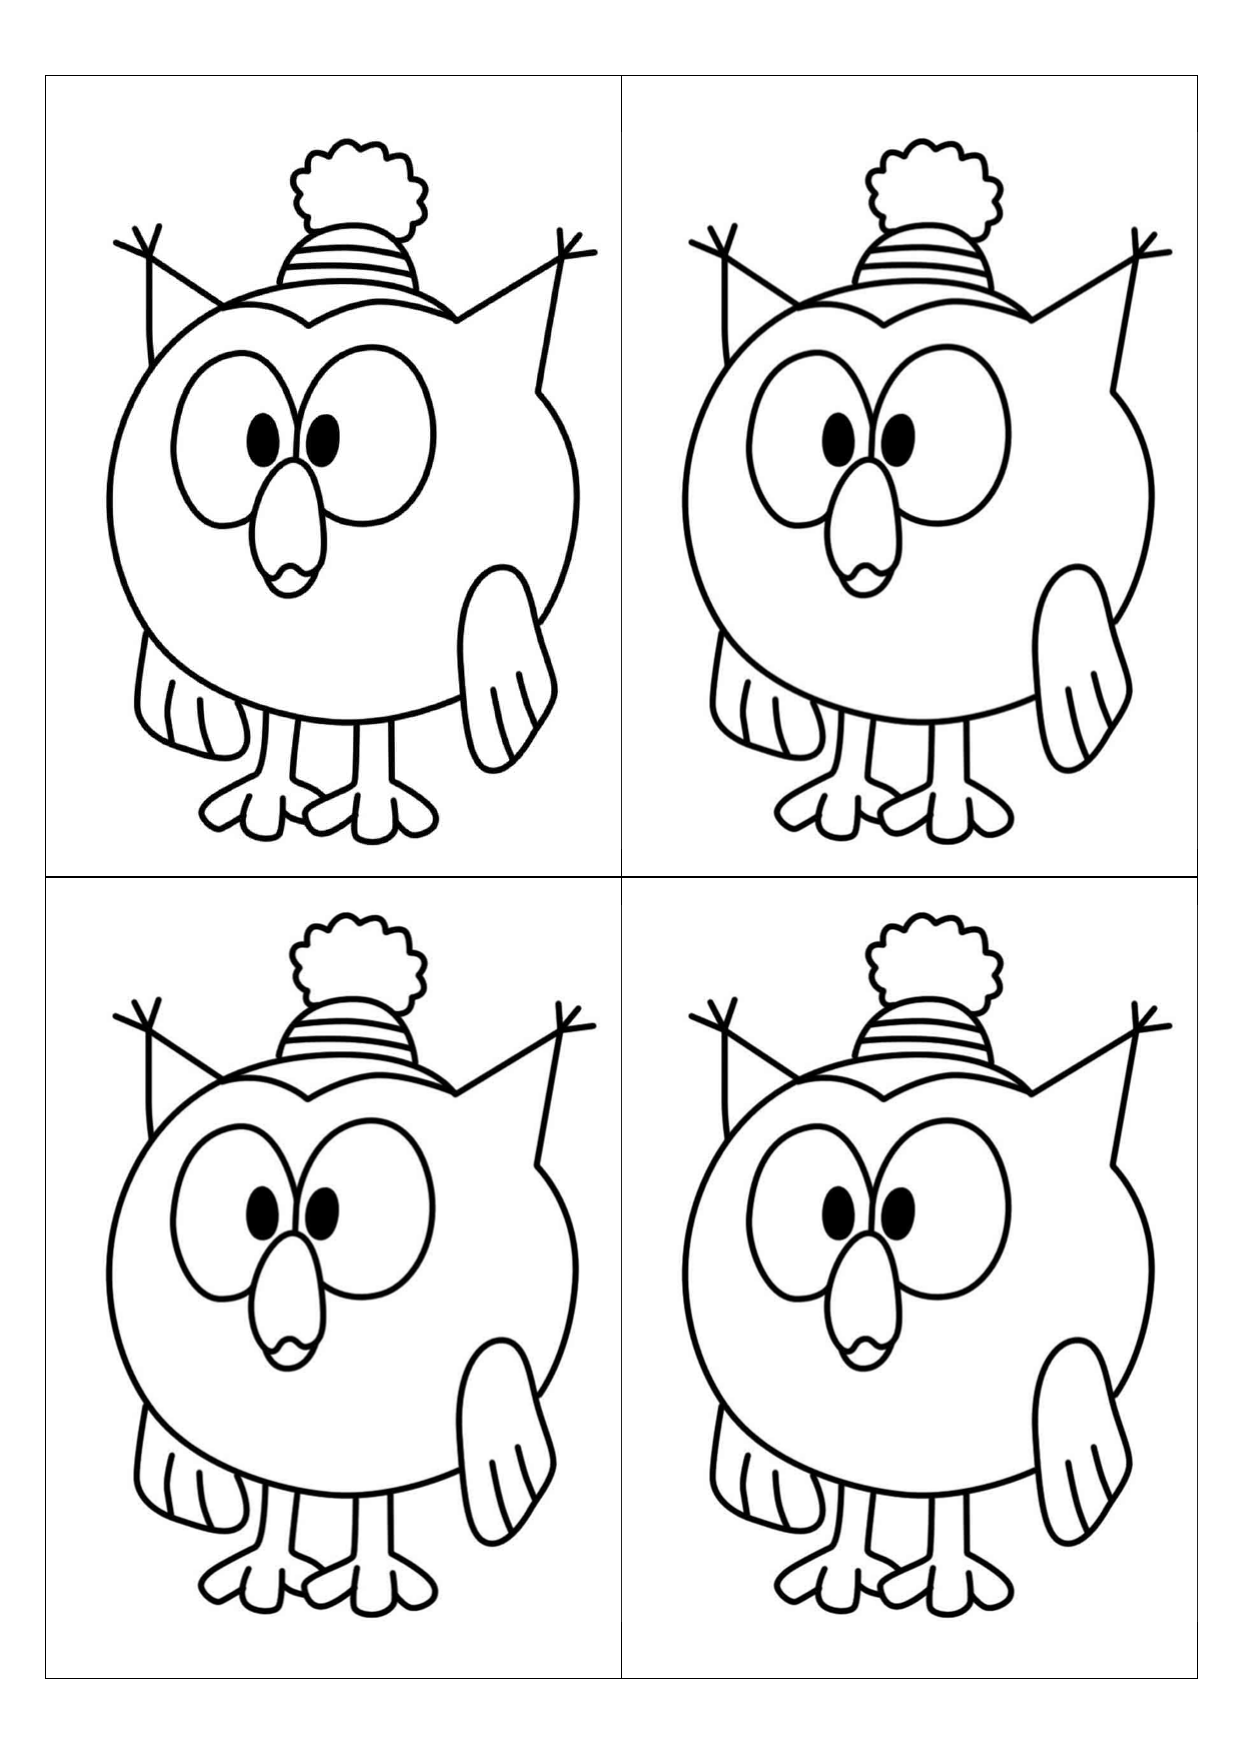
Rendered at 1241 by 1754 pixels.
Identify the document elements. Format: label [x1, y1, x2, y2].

table_cell [622, 878, 1197, 1677]
picture [632, 905, 1198, 1622]
table_cell [46, 878, 621, 1677]
table_cell [622, 76, 1197, 876]
table_cell [46, 76, 621, 876]
picture [632, 132, 1198, 849]
picture [56, 132, 622, 849]
picture [56, 905, 622, 1622]
